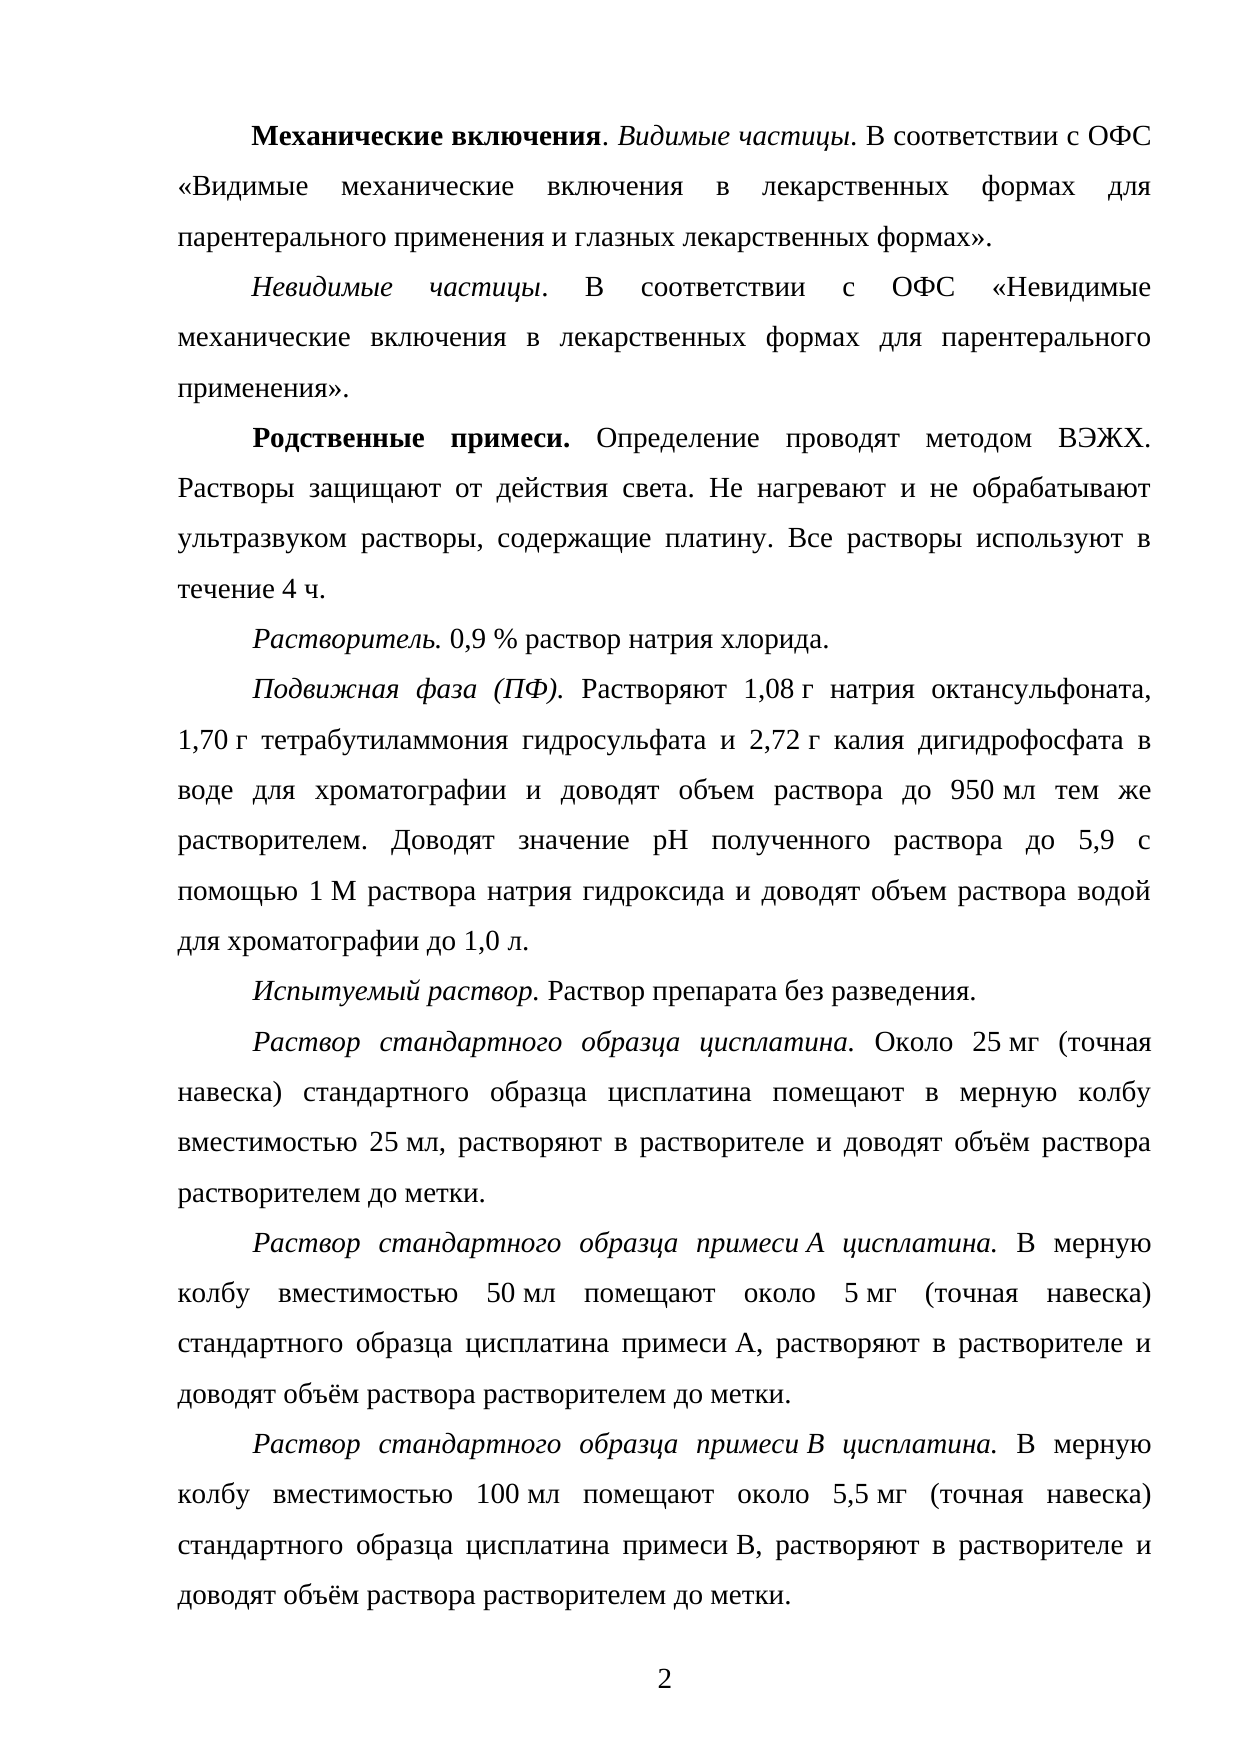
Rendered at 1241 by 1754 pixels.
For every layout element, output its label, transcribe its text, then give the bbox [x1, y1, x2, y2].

text Раствор стандартного образца примеси А цисплатина. В мерную колбу вместимостью 50 мл помещают около 5 мг (точная навеска) стандартного образца цисплатина примеси А, растворяют в растворителе и доводят объём раствора растворителем до метки. [177, 1225, 1152, 1409]
text Растворитель. 0,9 % раствор натрия хлорида. [177, 621, 1152, 655]
text Родственные примеси. Определение проводят методом ВЭЖХ. Растворы защищают от действия света. Не нагревают и не обрабатывают ультразвуком растворы, содержащие платину. Все растворы используют в течение 4 ч. [177, 420, 1152, 604]
text Испытуемый раствор. Раствор препарата без разведения. [177, 973, 1152, 1007]
text Раствор стандартного образца примеси В цисплатина. В мерную колбу вместимостью 100 мл помещают около 5,5 мг (точная навеска) стандартного образца цисплатина примеси В, растворяют в растворителе и доводят объём раствора растворителем до метки. [177, 1426, 1152, 1611]
text Механические включения. Видимые частицы. В соответствии с ОФС «Видимые механические включения в лекарственных формах для парентерального применения и глазных лекарственных формах». [177, 118, 1152, 252]
text Подвижная фаза (ПФ). Растворяют 1,08 г натрия октансульфоната, 1,70 г тетрабутиламмония гидросульфата и 2,72 г калия дигидрофосфата в воде для хроматографии и доводят объем раствора до 950 мл тем же растворителем. Доводят значение рН полученного раствора до 5,9 с помощью 1 М раствора натрия гидроксида и доводят объем раствора водой для хроматографии до 1,0 л. [177, 672, 1152, 957]
text Невидимые частицы. В соответствии с ОФС «Невидимые механические включения в лекарственных формах для парентерального применения». [177, 269, 1152, 403]
text Раствор стандартного образца цисплатина. Около 25 мг (точная навеска) стандартного образца цисплатина помещают в мерную колбу вместимостью 25 мл, растворяют в растворителе и доводят объём раствора растворителем до метки. [177, 1024, 1152, 1208]
